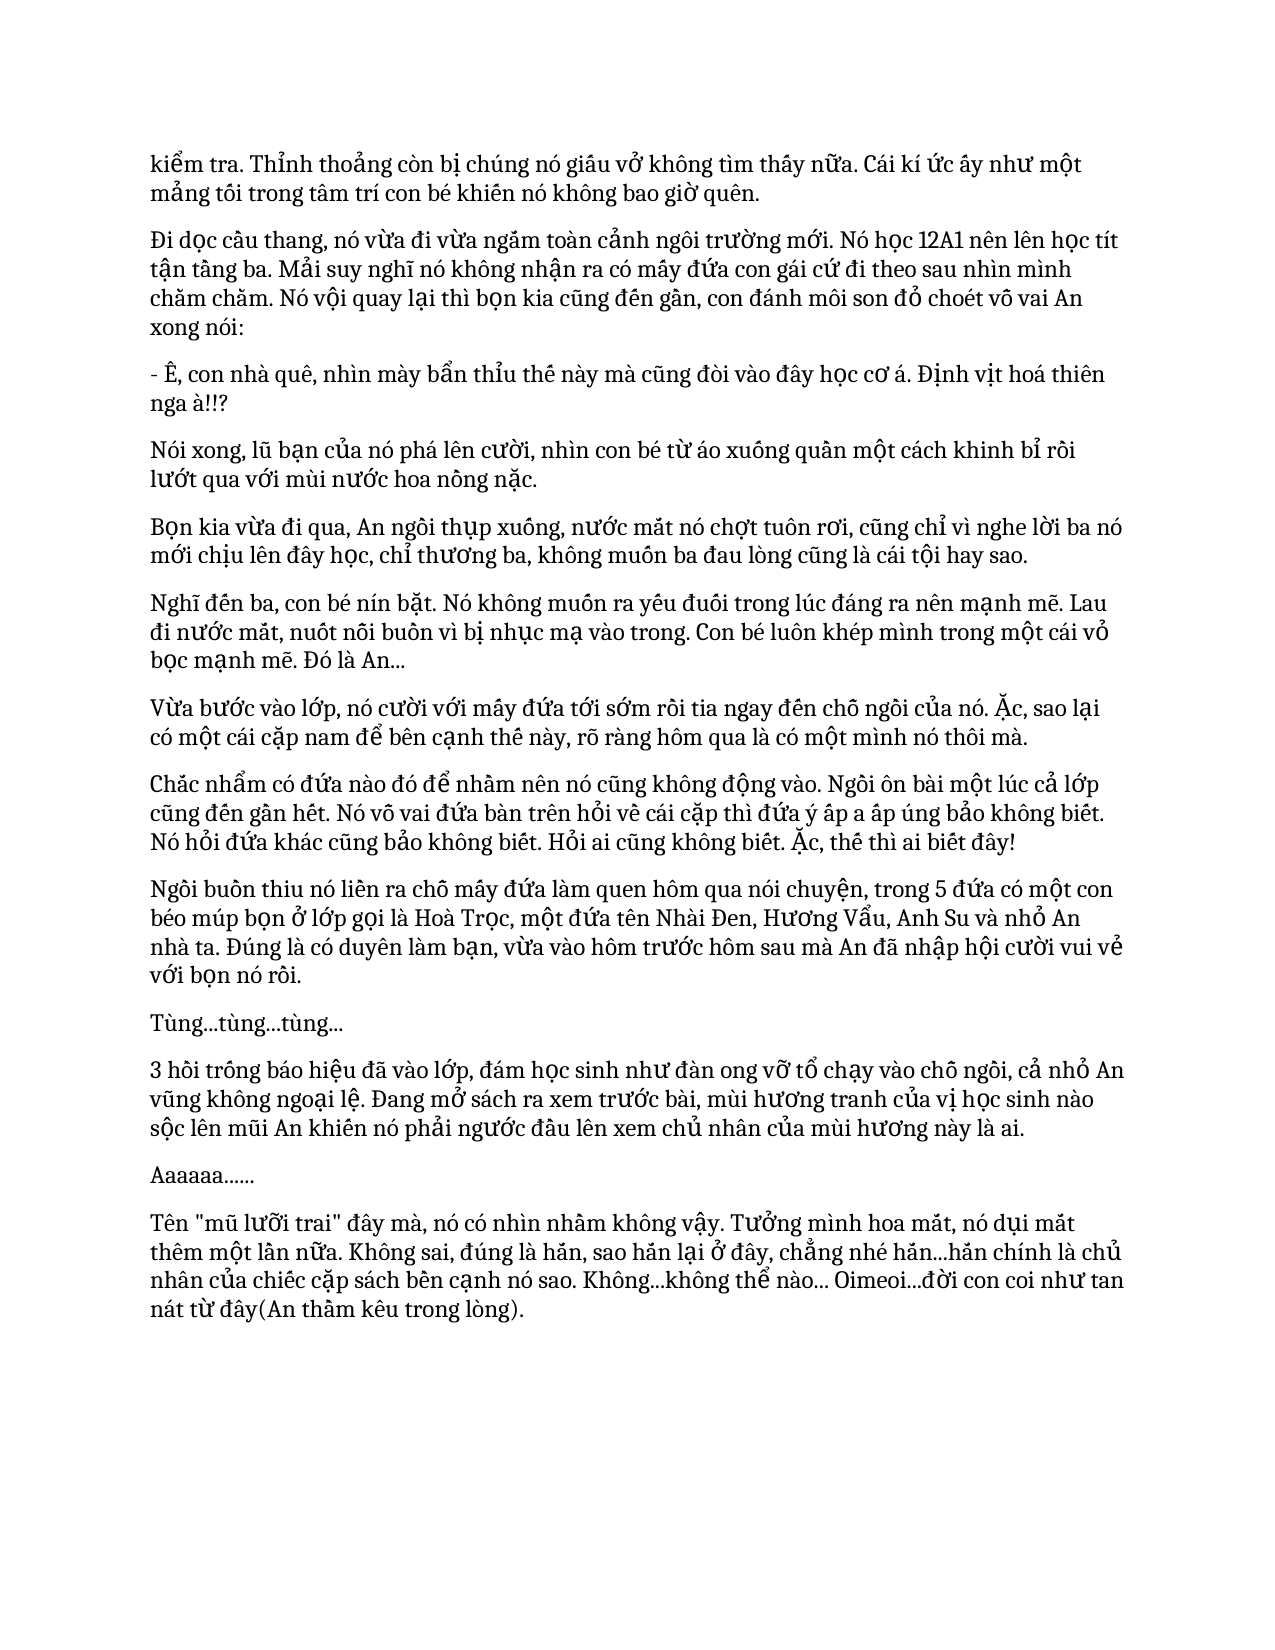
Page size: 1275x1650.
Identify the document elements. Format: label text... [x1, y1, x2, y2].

text - Ê, con nhà quê, nhìn mày bẩn thỉu thế này mà cũng đòi vào đây học cơ á. Định vịt hoá thiên nga à!!? [150, 360, 1125, 417]
text Nói xong, lũ bạn của nó phá lên cười, nhìn con bé từ áo xuống quần một cách khinh bỉ rồi lướt qua với mùi nước hoa nồng nặc. [150, 436, 1125, 494]
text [150, 150, 1125, 207]
text Tùng...tùng...tùng... [150, 1009, 1125, 1037]
text Tên "mũ lưỡi trai" đây mà, nó có nhìn nhầm không vậy. Tưởng mình hoa mắt, nó dụi mắt thêm một lần nữa. Không sai, đúng là hắn, sao hắn lại ở đây, chẳng nhé hắn...hắn chính là chủ nhân của chiếc cặp sách bền cạnh nó sao. Không...không thể nào... Oimeoi...đời con coi như tan nát từ đây(An thầm kêu trong lòng). [150, 1209, 1125, 1381]
text Aaaaaa...... [150, 1161, 1125, 1190]
text 3 hồi trống báo hiệu đã vào lớp, đám học sinh như đàn ong vỡ tổ chạy vào chỗ ngồi, cả nhỏ An vũng không ngoại lệ. Đang mở sách ra xem trước bài, mùi hương tranh của vị học sinh nào sộc lên mũi An khiến nó phải ngước đầu lên xem chủ nhân của mùi hương này là ai. [150, 1056, 1125, 1142]
text Ngồi buồn thiu nó liền ra chỗ mấy đứa làm quen hôm qua nói chuyện, trong 5 đứa có một con béo múp bọn ở lớp gọi là Hoà Trọc, một đứa tên Nhài Đen, Hương Vẩu, Anh Su và nhỏ An nhà ta. Đúng là có duyên làm bạn, vừa vào hôm trước hôm sau mà An đã nhập hội cười vui vẻ với bọn nó rồi. [150, 875, 1125, 990]
text Vừa bước vào lớp, nó cười với mấy đứa tới sớm rồi tia ngay đến chỗ ngồi của nó. Ặc, sao lại có một cái cặp nam để bên cạnh thế này, rõ ràng hôm qua là có một mình nó thôi mà. [150, 694, 1125, 751]
text Chắc nhẩm có đứa nào đó để nhầm nên nó cũng không động vào. Ngồi ôn bài một lúc cả lớp cũng đến gần hết. Nó vỗ vai đứa bàn trên hỏi về cái cặp thì đứa ý ấp a ấp úng bảo không biết. Nó hỏi đứa khác cũng bảo không biết. Hỏi ai cũng không biết. Ặc, thế thì ai biết đây! [150, 770, 1125, 856]
text Đi dọc cầu thang, nó vừa đi vừa ngắm toàn cảnh ngôi trường mới. Nó học 12A1 nên lên học tít tận tầng ba. Mải suy nghĩ nó không nhận ra có mấy đứa con gái cứ đi theo sau nhìn mình chằm chằm. Nó vội quay lại thì bọn kia cũng đến gần, con đánh môi son đỏ choét vỗ vai An xong nói: [150, 226, 1125, 341]
text Nghĩ đến ba, con bé nín bặt. Nó không muốn ra yếu đuối trong lúc đáng ra nên mạnh mẽ. Lau đi nước mắt, nuốt nỗi buồn vì bị nhục mạ vào trong. Con bé luôn khép mình trong một cái vỏ bọc mạnh mẽ. Đó là An... [150, 589, 1125, 675]
text Bọn kia vừa đi qua, An ngồi thụp xuống, nước mắt nó chợt tuôn rơi, cũng chỉ vì nghe lời ba nó mới chịu lên đây học, chỉ thương ba, không muốn ba đau lòng cũng là cái tội hay sao. [150, 512, 1125, 570]
